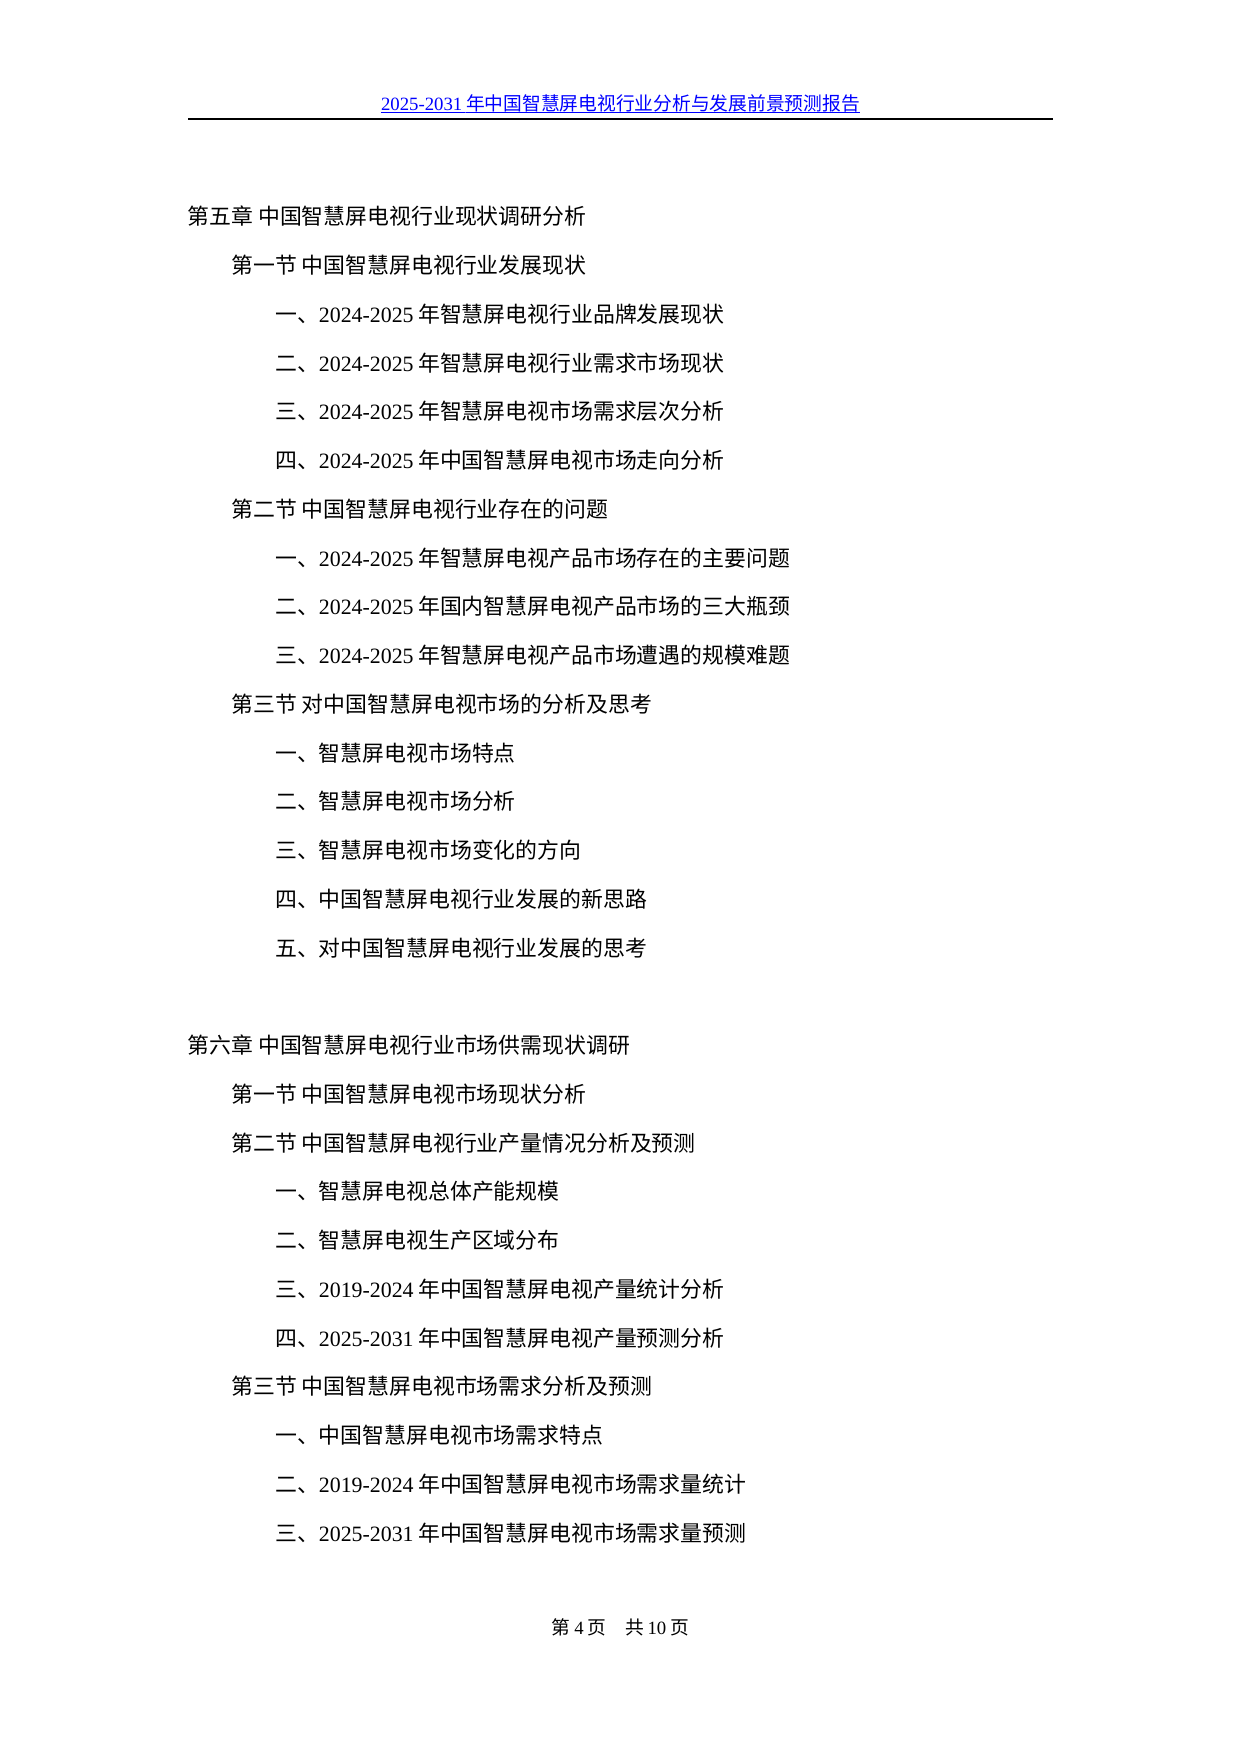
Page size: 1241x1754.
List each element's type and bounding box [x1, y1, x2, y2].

text [187, 150, 1053, 1548]
